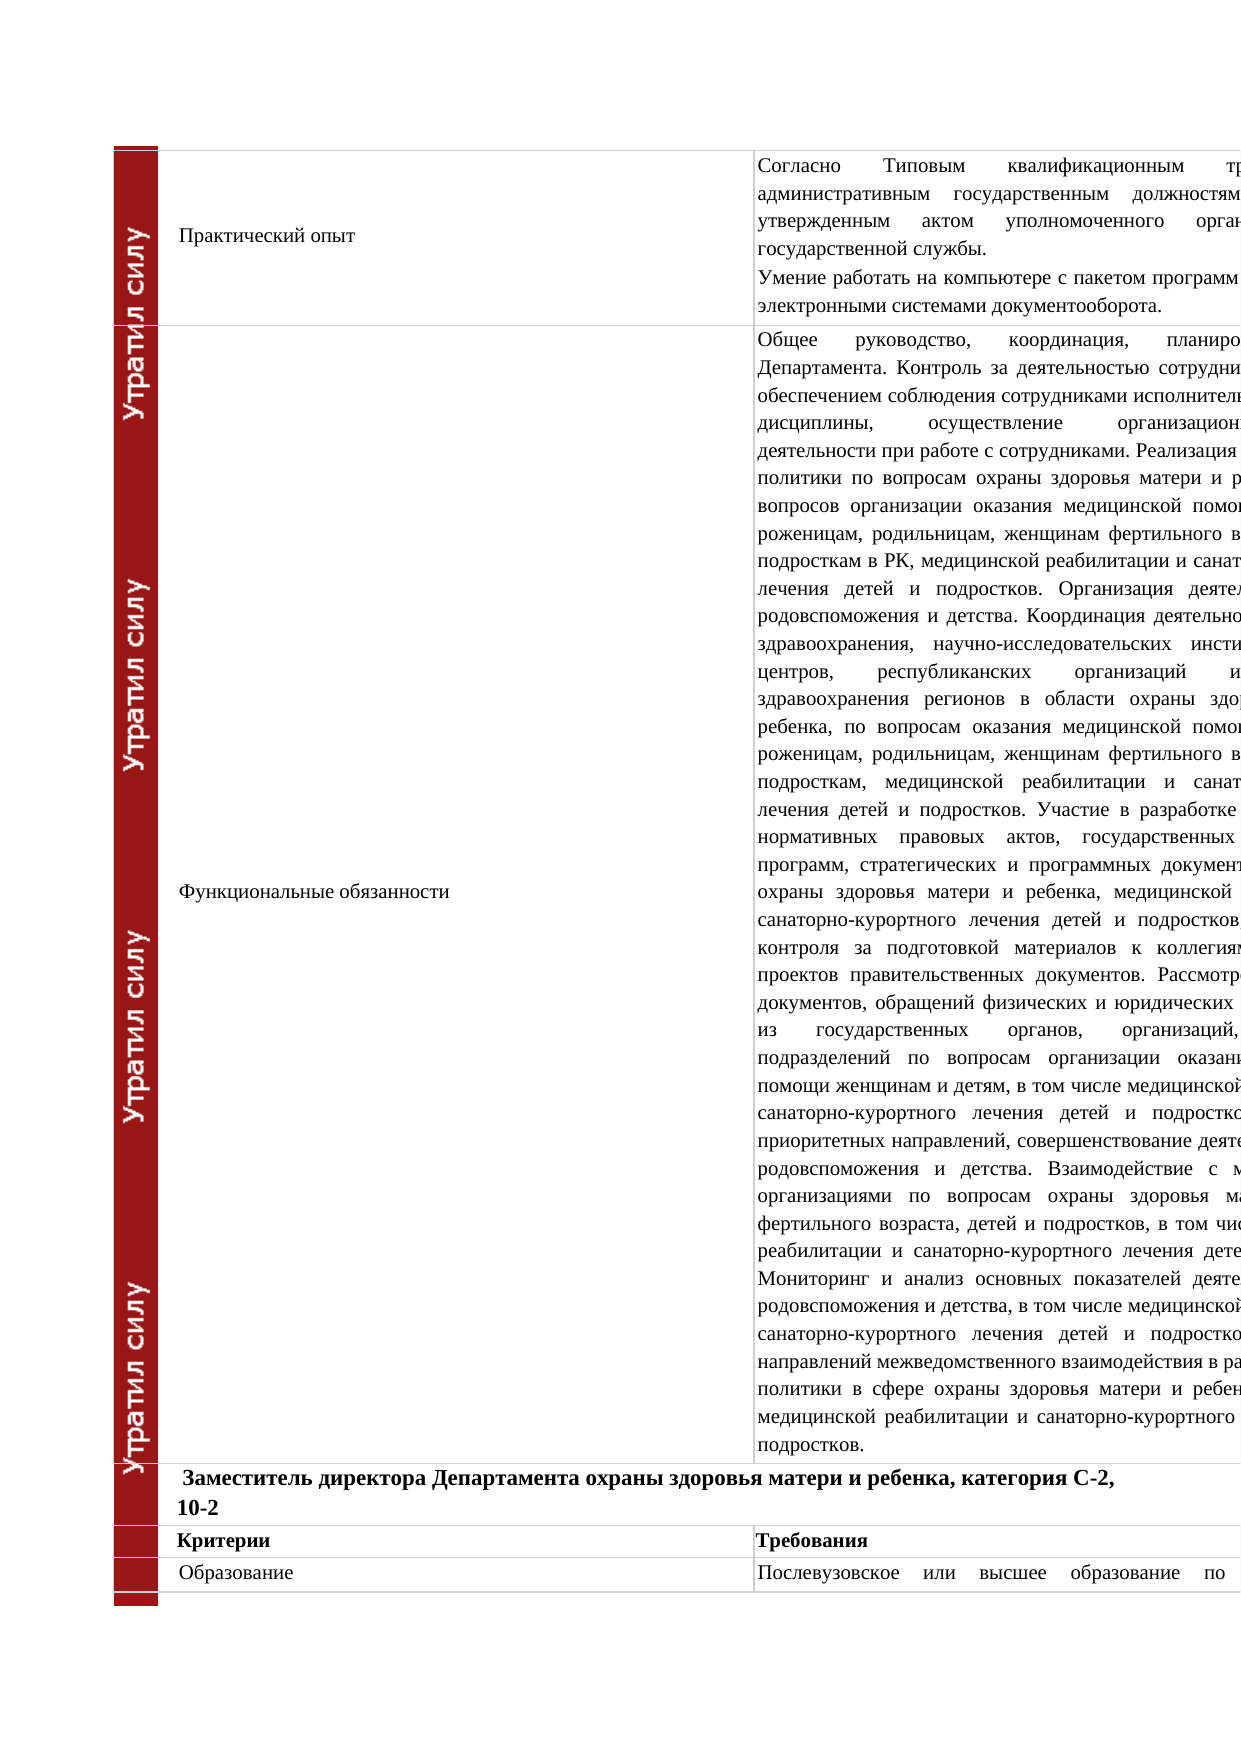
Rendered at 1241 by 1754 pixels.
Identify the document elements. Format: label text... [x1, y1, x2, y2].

table_header Критерии [114, 1526, 753, 1557]
picture [114, 1521, 158, 1525]
table_cell Практический опыт [114, 151, 753, 324]
table_cell Общее руководство, координация, планирование работы Департамента. Контроль за деятельностью сотрудников Управления, обеспечением соблюдения сотрудниками исполнительской и трудовой дисциплины, осуществление организационно-методической деятельности при работе с сотрудниками. Реализация государственной политики по вопросам охраны здоровья матери и ребенка. Курация вопросов организации оказания медицинской помощи беременным, роженицам, родильницам, женщинам фертильного возраста, детям и подросткам в РК, медицинской реабилитации и санаторно-курортного лечения детей и подростков. Организация деятельности службы родовспоможения и детства. Координация деятельности организаций здравоохранения, научно-исследовательских институтов, научных центров, республиканских организаций и Управлений здравоохранения регионов в области охраны здоровья матери и ребенка, по вопросам оказания медицинской помощи беременным, роженицам, родильницам, женщинам фертильного возраста, детям и подросткам, медицинской реабилитации и санаторно-курортного лечения детей и подростков. Участие в разработке законопроектов, нормативных правовых актов, государственных и отраслевых программ, стратегических и программных документов по вопросам охраны здоровья матери и ребенка, медицинской реабилитации и санаторно-курортного лечения детей и подростков; осуществление контроля за подготовкой материалов к коллегиям министерства, проектов правительственных документов. Рассмотрение служебных документов, обращений физических и юридических лиц, документов из государственных органов, организаций, структурных подразделений по вопросам организации оказания медицинской помощи женщинам и детям, в том числе медицинской реабилитации и санаторно-курортного лечения детей и подростков. Определение приоритетных направлений, совершенствование деятельности службы родовспоможения и детства. Взаимодействие с международными организациями по вопросам охраны здоровья матерей, женщин фертильного возраста, детей и подростков, в том числе медицинской реабилитации и санаторно-курортного лечения детей и подростков. Мониторинг и анализ основных показателей деятельности службы родовспоможения и детства, в том числе медицинской реабилитации и санаторно-курортного лечения детей и подростков. Координация направлений межведомственного взаимодействия в рамках реализации политики в сфере охраны здоровья матери и ребенка, в том числе медицинской реабилитации и санаторно-курортного лечения детей и подростков. [755, 326, 1240, 1463]
text Заместитель директора Департамента охраны здоровья матери и ребенка, категория С-2, 10-2 [112, 1464, 1128, 1521]
table_cell Согласно Типовым квалификационным требованиям к административным государственным должностям корпуса "Б", утвержденным актом уполномоченного органа по делам государственной службы. Умение работать на компьютере с пакетом программ Microsoft Office, электронными системами документооборота. [755, 151, 1240, 324]
table_header Требования [755, 1526, 1240, 1557]
table_cell Функциональные обязанности [114, 326, 753, 1463]
picture [114, 146, 158, 150]
table_cell Образование [114, 1558, 753, 1591]
picture [114, 1593, 158, 1606]
